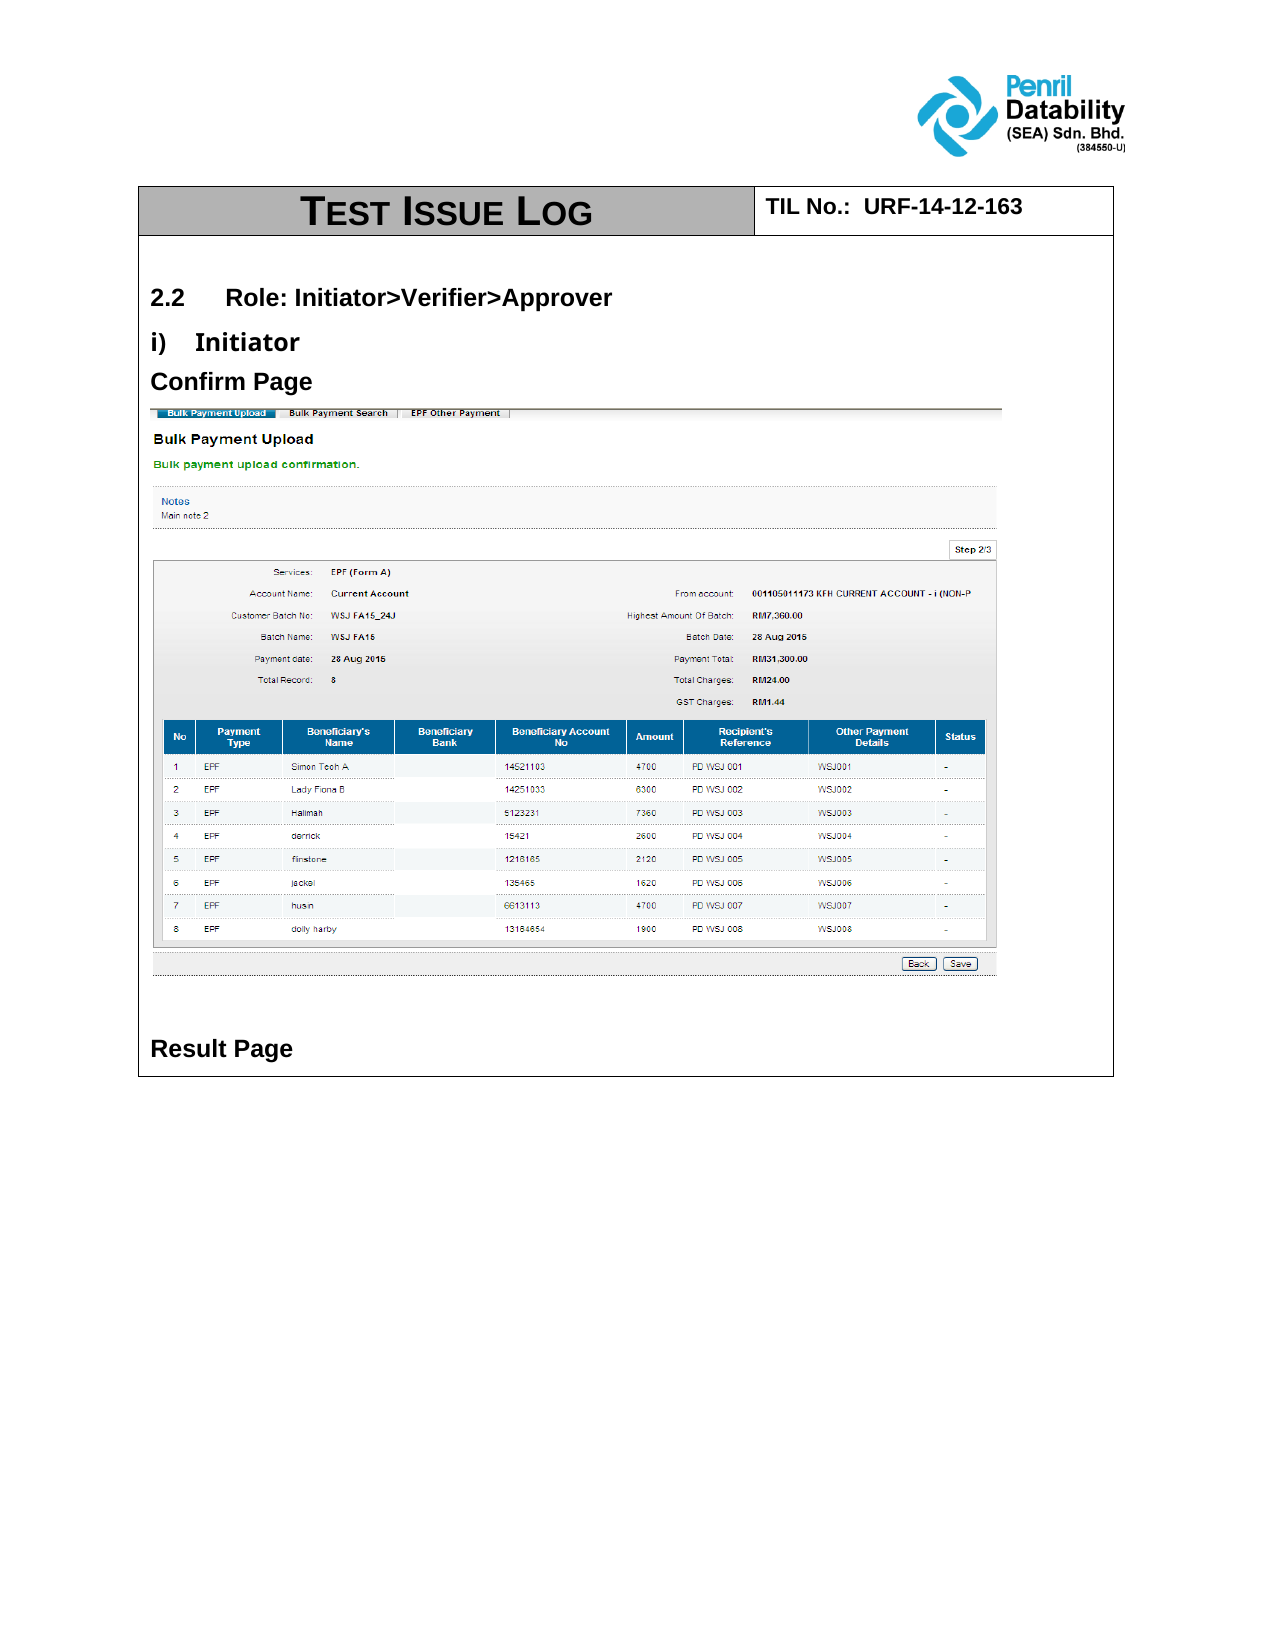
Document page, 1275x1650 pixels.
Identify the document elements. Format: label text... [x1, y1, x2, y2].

table_header TIL No.: URF-14-12-163 [755, 187, 1113, 235]
picture [917, 75, 1125, 157]
table_header Test Issue Log [139, 187, 754, 235]
picture [150, 408, 1002, 981]
